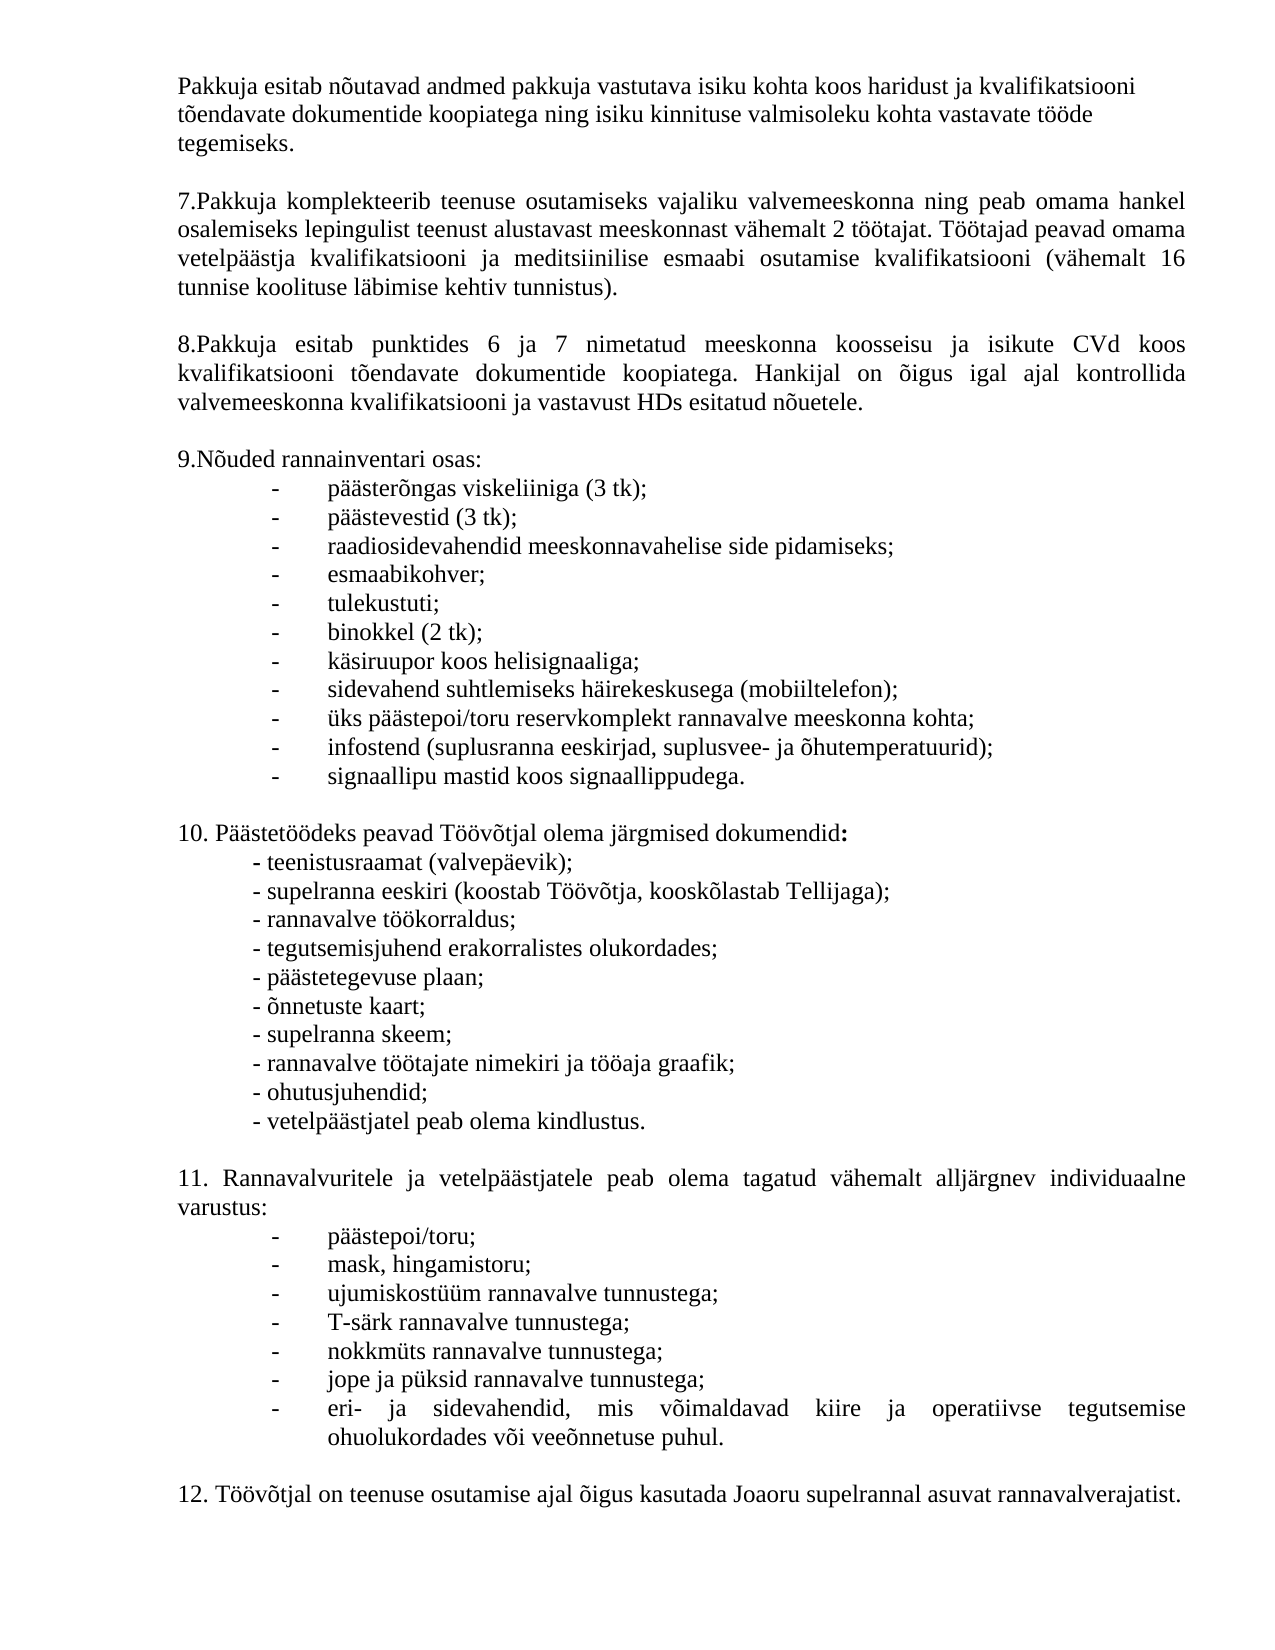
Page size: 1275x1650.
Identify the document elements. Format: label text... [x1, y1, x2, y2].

list nokkmüts rannavalve tunnustega; [271, 1336, 1186, 1364]
text - supelranna eeskiri (koostab Töövõtja, kooskõlastab Tellijaga); [177, 876, 1186, 904]
list binokkel (2 tk); [271, 617, 1186, 646]
text 7.Pakkuja komplekteerib teenuse osutamiseks vajaliku valvemeeskonna ning peab omama hankel osalemiseks lepingulist teenust alustavast meeskonnast vähemalt 2 töötajat. Töötajad peavad omama vetelpäästja kvalifikatsiooni ja meditsiinilise esmaabi osutamise kvalifikatsiooni (vähemalt 16 tunnise koolituse läbimise kehtiv tunnistus). [177, 186, 1186, 301]
list T-särk rannavalve tunnustega; [271, 1307, 1186, 1336]
list päästevestid (3 tk); [271, 502, 1186, 531]
text - teenistusraamat (valvepäevik); [177, 847, 1186, 876]
list raadiosidevahendid meeskonnavahelise side pidamiseks; [271, 531, 1186, 559]
text - rannavalve töötajate nimekiri ja tööaja graafik; [177, 1048, 1186, 1077]
list päästerõngas viskeliiniga (3 tk); [271, 473, 1186, 502]
list eri- ja sidevahendid, mis võimaldavad kiire ja operatiivse tegutsemise ohuolukordades või veeõnnetuse puhul. [271, 1393, 1186, 1451]
text 9.Nõuded rannainventari osas: [177, 444, 1186, 473]
text Pakkuja esitab nõutavad andmed pakkuja vastutava isiku kohta koos haridust ja kvalifikatsiooni tõendavate dokumentide koopiatega ning isiku kinnituse valmisoleku kohta vastavate tööde tegemiseks. [177, 71, 1186, 157]
list tulekustuti; [271, 588, 1186, 617]
list sidevahend suhtlemiseks häirekeskusega (mobiiltelefon); [271, 674, 1186, 703]
text - ohutusjuhendid; [177, 1077, 1186, 1106]
list päästepoi/toru; [271, 1221, 1186, 1249]
text - päästetegevuse plaan; [177, 962, 1186, 991]
text - tegutsemisjuhend erakorralistes olukordades; [177, 933, 1186, 962]
list signaallipu mastid koos signaallippudega. [271, 761, 1186, 789]
text 10. Päästetöödeks peavad Töövõtjal olema järgmised dokumendid: [177, 818, 1186, 847]
text 11. Rannavalvuritele ja vetelpäästjatele peab olema tagatud vähemalt alljärgnev individuaalne varustus: [177, 1163, 1186, 1221]
list üks päästepoi/toru reservkomplekt rannavalve meeskonna kohta; [271, 703, 1186, 732]
text - õnnetuste kaart; [177, 991, 1186, 1019]
list jope ja püksid rannavalve tunnustega; [271, 1364, 1186, 1393]
list infostend (suplusranna eeskirjad, suplusvee- ja õhutemperatuurid); [271, 732, 1186, 761]
text - supelranna skeem; [177, 1019, 1186, 1048]
list käsiruupor koos helisignaaliga; [271, 646, 1186, 674]
list mask, hingamistoru; [271, 1249, 1186, 1278]
text 8.Pakkuja esitab punktides 6 ja 7 nimetatud meeskonna koosseisu ja isikute CVd koos kvalifikatsiooni tõendavate dokumentide koopiatega. Hankijal on õigus igal ajal kontrollida valvemeeskonna kvalifikatsiooni ja vastavust HDs esitatud nõuetele. [177, 329, 1186, 416]
text - vetelpäästjatel peab olema kindlustus. [177, 1106, 1186, 1134]
text 12. Töövõtjal on teenuse osutamise ajal õigus kasutada Joaoru supelrannal asuvat rannavalverajatist. [177, 1479, 1186, 1508]
list ujumiskostüüm rannavalve tunnustega; [271, 1278, 1186, 1307]
list esmaabikohver; [271, 559, 1186, 588]
text - rannavalve töökorraldus; [177, 904, 1186, 933]
